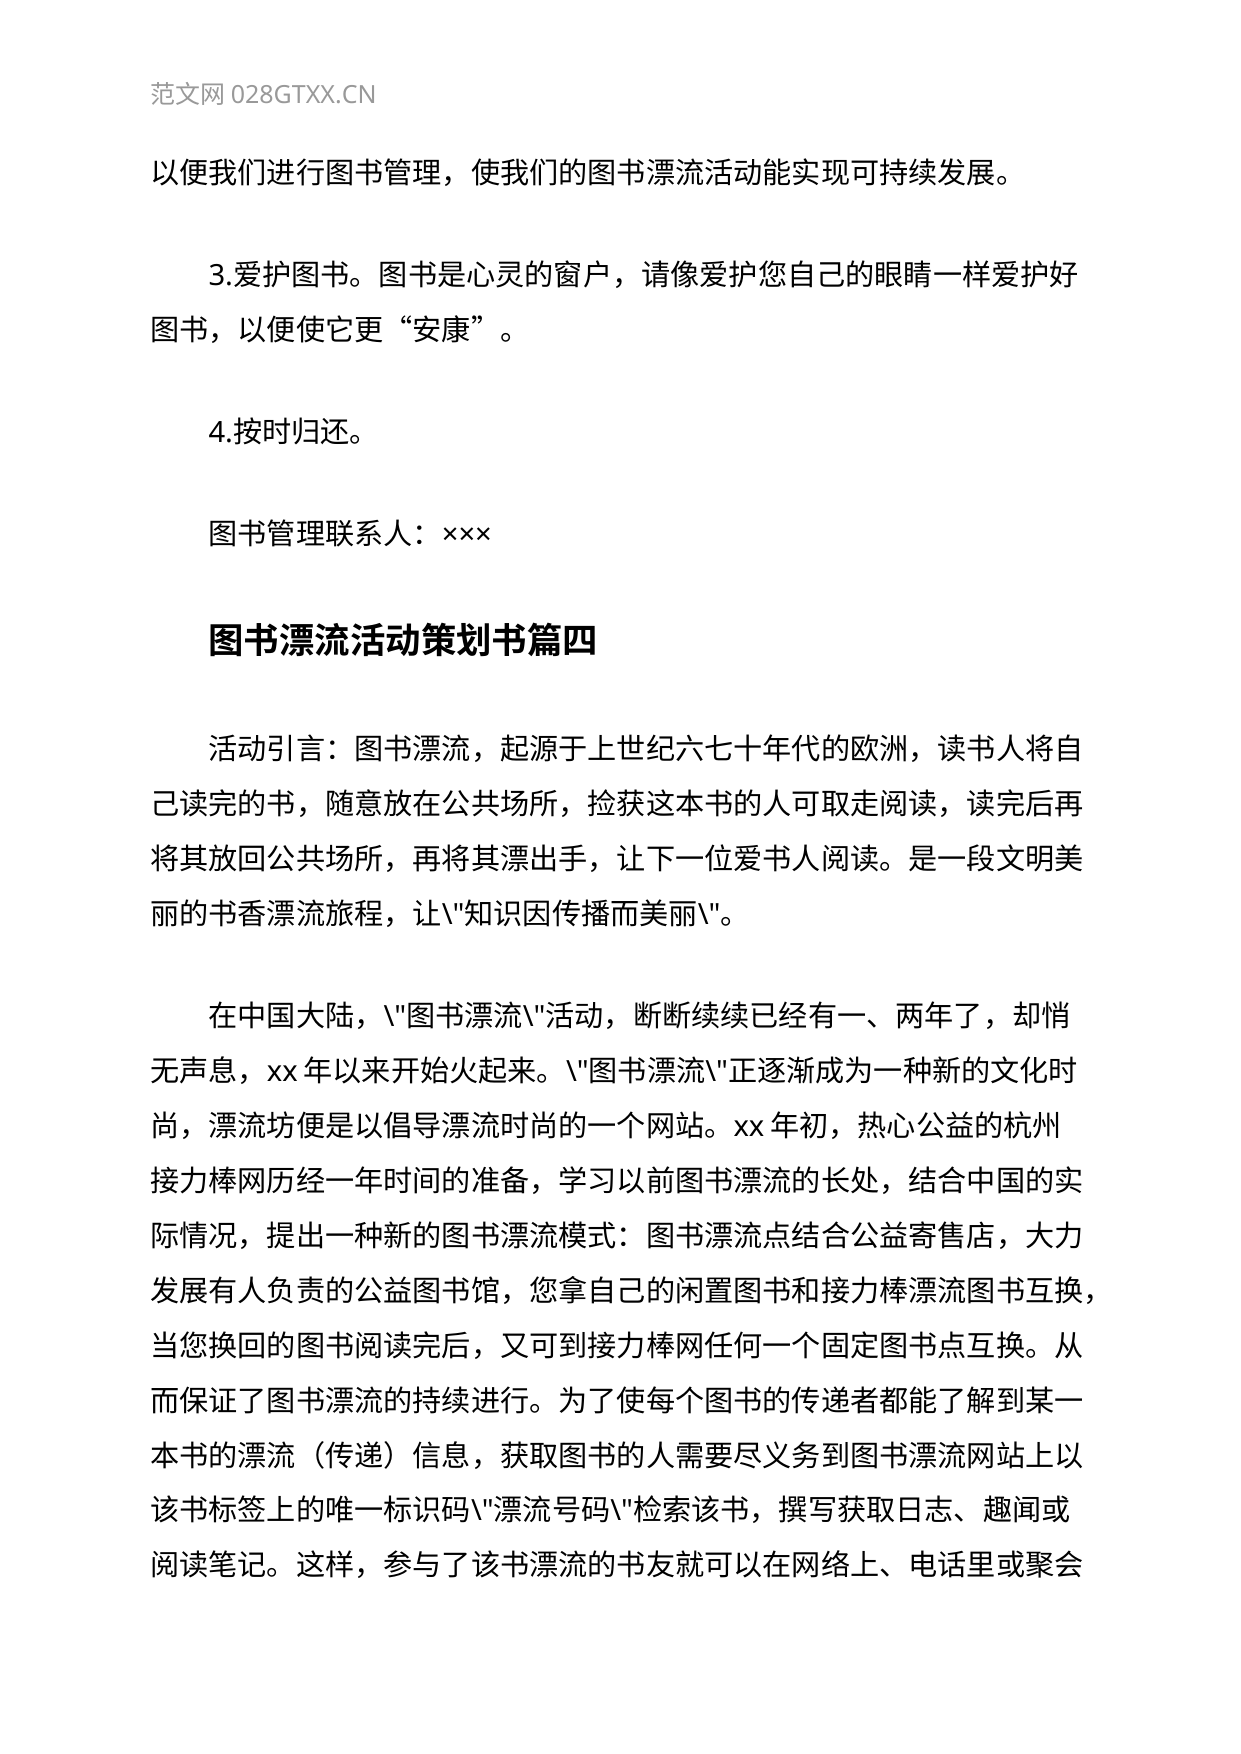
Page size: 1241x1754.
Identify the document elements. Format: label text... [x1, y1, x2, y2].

text 图书漂流活动策划书篇四 [150, 612, 1090, 664]
text 图书管理联系人：××× [150, 511, 1090, 553]
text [150, 150, 1090, 192]
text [150, 993, 1090, 1584]
text 活动引言：图书漂流，起源于上世纪六七十年代的欧洲，读书人将自己读完的书，随意放在公共场所，捡获这本书的人可取走阅读，读完后再将其放回公共场所，再将其漂出手，让下一位爱书人阅读。是一段文明美丽的书香漂流旅程，让\"知识因传播而美丽\"。 [150, 726, 1090, 933]
text 4.按时归还。 [150, 408, 1090, 451]
text 3.爱护图书。图书是心灵的窗户，请像爱护您自己的眼睛一样爱护好图书，以便使它更“安康”。 [150, 252, 1090, 349]
